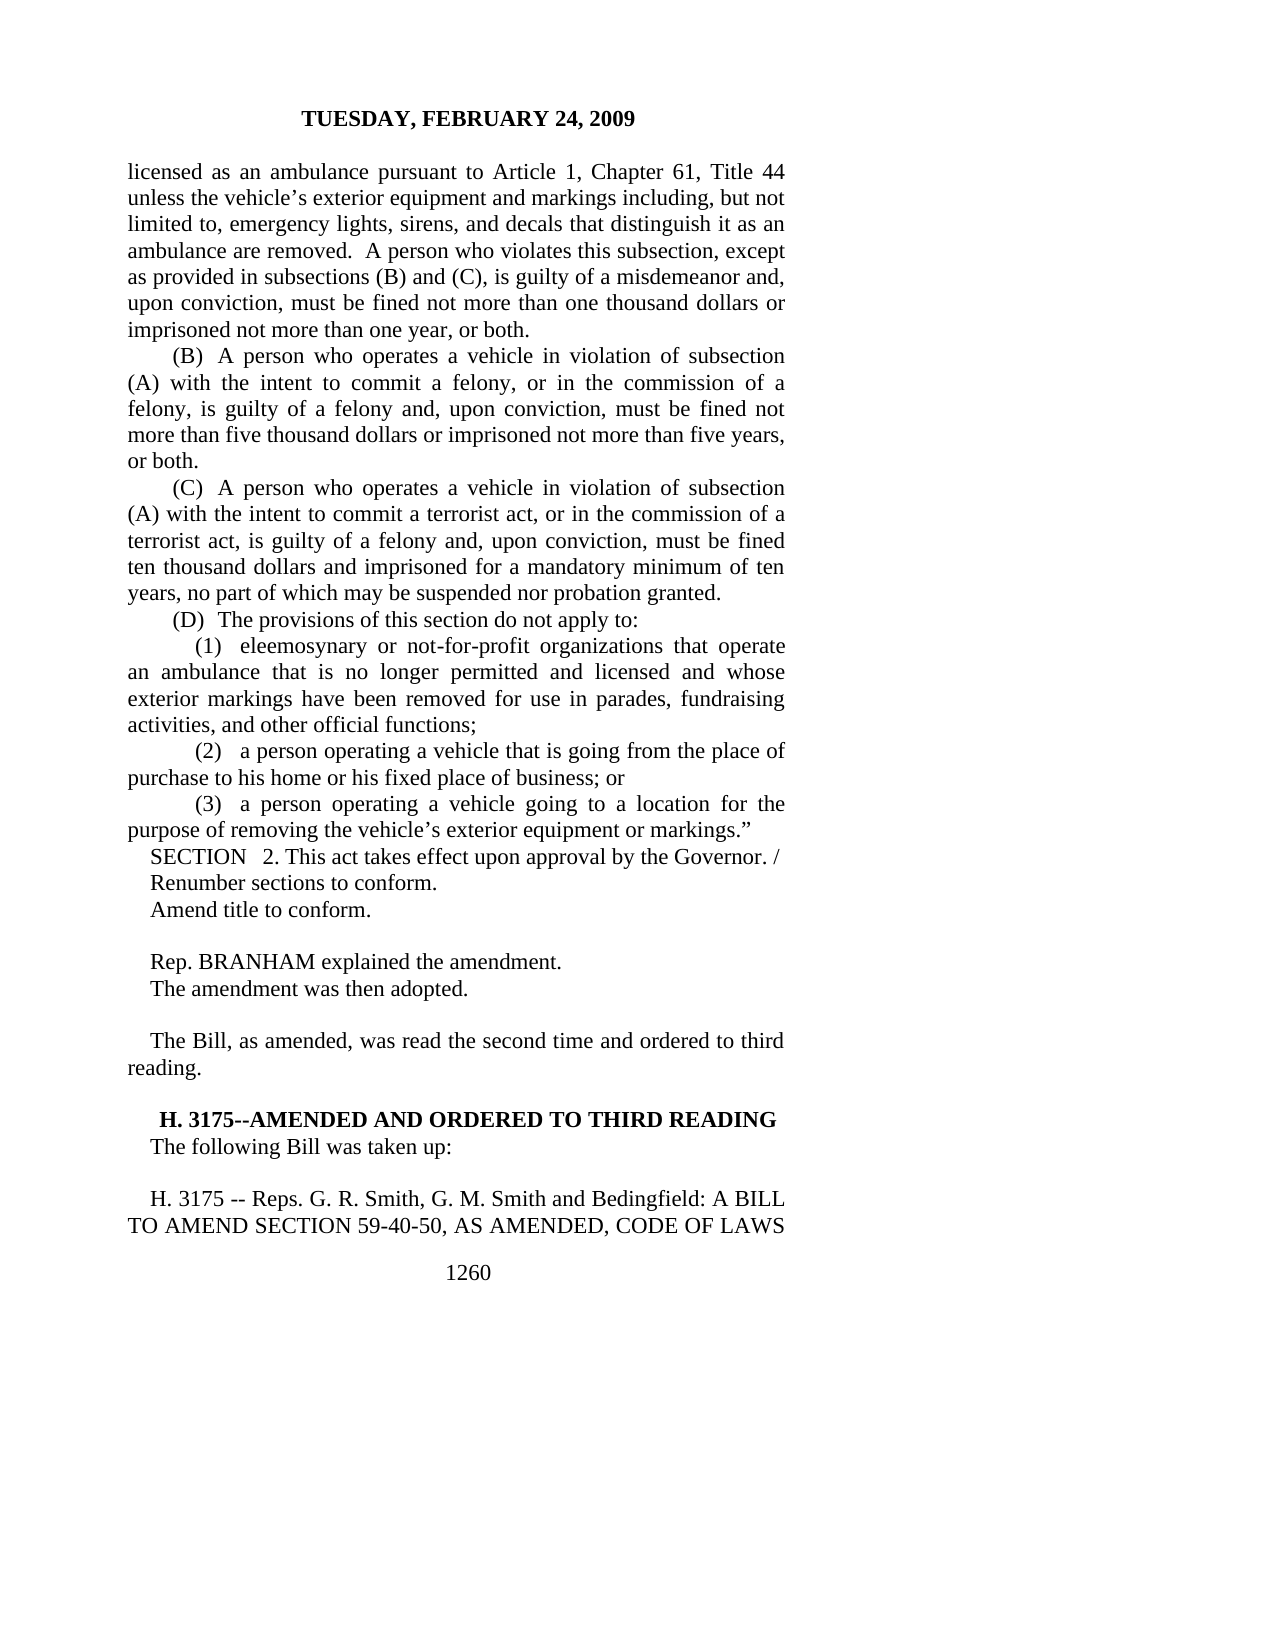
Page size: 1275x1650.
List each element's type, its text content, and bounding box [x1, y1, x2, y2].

text Amend title to conform. [127, 896, 786, 922]
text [127, 1186, 786, 1238]
text (3) a person operating a vehicle going to a location for the purpose of removing the vehicle’s exterior equipment or markings.” [127, 790, 786, 843]
text The following Bill was taken up: [127, 1133, 786, 1159]
text (D) The provisions of this section do not apply to: [127, 606, 786, 632]
text (1) eleemosynary or not-for-profit organizations that operate an ambulance that is no longer permitted and licensed and whose exterior markings have been removed for use in parades, fundraising activities, and other official functions; [127, 632, 786, 737]
text The amendment was then adopted. [127, 975, 786, 1001]
text H. 3175--AMENDED AND ORDERED TO THIRD READING [127, 1106, 786, 1133]
text (B) A person who operates a vehicle in violation of subsection (A) with the intent to commit a felony, or in the commission of a felony, is guilty of a felony and, upon conviction, must be fined not more than five thousand dollars or imprisoned not more than five years, or both. [127, 342, 786, 474]
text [127, 158, 786, 342]
text SECTION 2. This act takes effect upon approval by the Governor. / [127, 843, 786, 869]
text (2) a person operating a vehicle that is going from the place of purchase to his home or his fixed place of business; or [127, 737, 786, 790]
text Rep. BRANHAM explained the amendment. [127, 948, 786, 975]
text The Bill, as amended, was read the second time and ordered to third reading. [127, 1027, 786, 1080]
text Renumber sections to conform. [127, 869, 786, 896]
text (C) A person who operates a vehicle in violation of subsection (A) with the intent to commit a terrorist act, or in the commission of a terrorist act, is guilty of a felony and, upon conviction, must be fined ten thousand dollars and imprisoned for a mandatory minimum of ten years, no part of which may be suspended nor probation granted. [127, 474, 786, 606]
